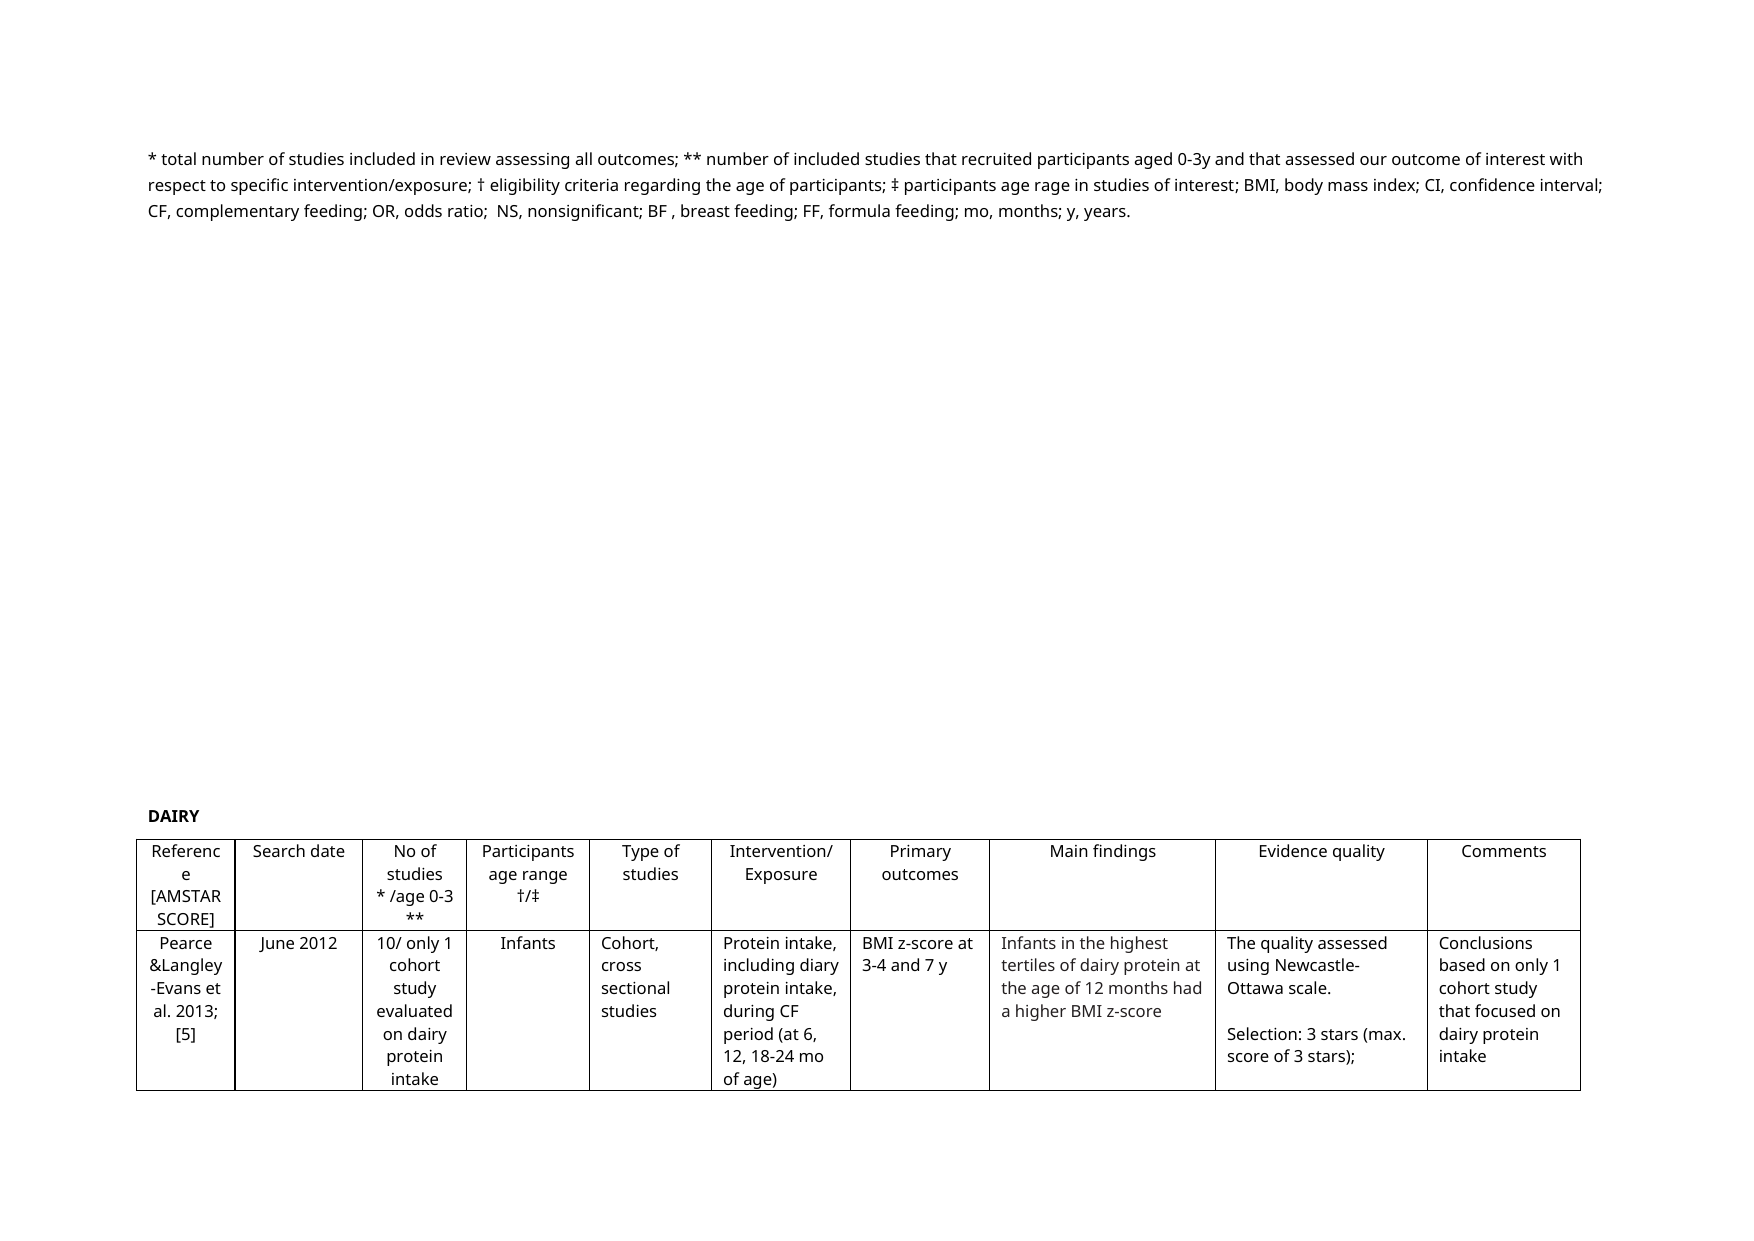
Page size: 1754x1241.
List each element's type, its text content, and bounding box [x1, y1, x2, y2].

table_cell Protein intake, including diary protein intake, during CF period (at 6, 12, 18-24 mo of age) [712, 931, 850, 1090]
table_header Intervention/ Exposure [712, 840, 850, 930]
table_header No of studies * /age 0-3 ** [363, 840, 466, 930]
text DAIRY [148, 804, 1606, 827]
table_cell BMI z-score at 3-4 and 7 y [851, 931, 989, 1090]
table_cell Pearce &Langley-Evans et al. 2013; [5] [137, 931, 234, 1090]
table_cell June 2012 [236, 931, 362, 1090]
table_cell Cohort, cross sectional studies [590, 931, 711, 1090]
table_cell 10/ only 1 cohort study evaluated on dairy protein intake [363, 931, 466, 1090]
table_cell Conclusions based on only 1 cohort study that focused on dairy protein intake [1428, 931, 1580, 1090]
table_header Type of studies [590, 840, 711, 930]
table_header Comments [1428, 840, 1580, 930]
table_header Reference [AMSTAR SCORE] [137, 840, 234, 930]
table_cell Infants [467, 931, 589, 1090]
table_header Evidence quality [1216, 840, 1427, 930]
table_header Participants age range †/‡ [467, 840, 589, 930]
table_header Primary outcomes [851, 840, 989, 930]
table_header Search date [236, 840, 362, 930]
table_cell Infants in the highest tertiles of dairy protein at the age of 12 months had a higher BMI z-score [990, 931, 1215, 1090]
text * total number of studies included in review assessing all outcomes; ** number of included studies that recruited participants aged 0-3y and that assessed our outcome of interest with respect to specific intervention/exposure; † eligibility criteria regarding the age of participants; ‡ participants age rage in studies of interest; BMI, body mass index; CI, confidence interval; CF, complementary feeding; OR, odds ratio; NS, nonsignificant; BF , breast feeding; FF, formula feeding; mo, months; y, years. [148, 148, 1606, 222]
table_header Main findings [990, 840, 1215, 930]
